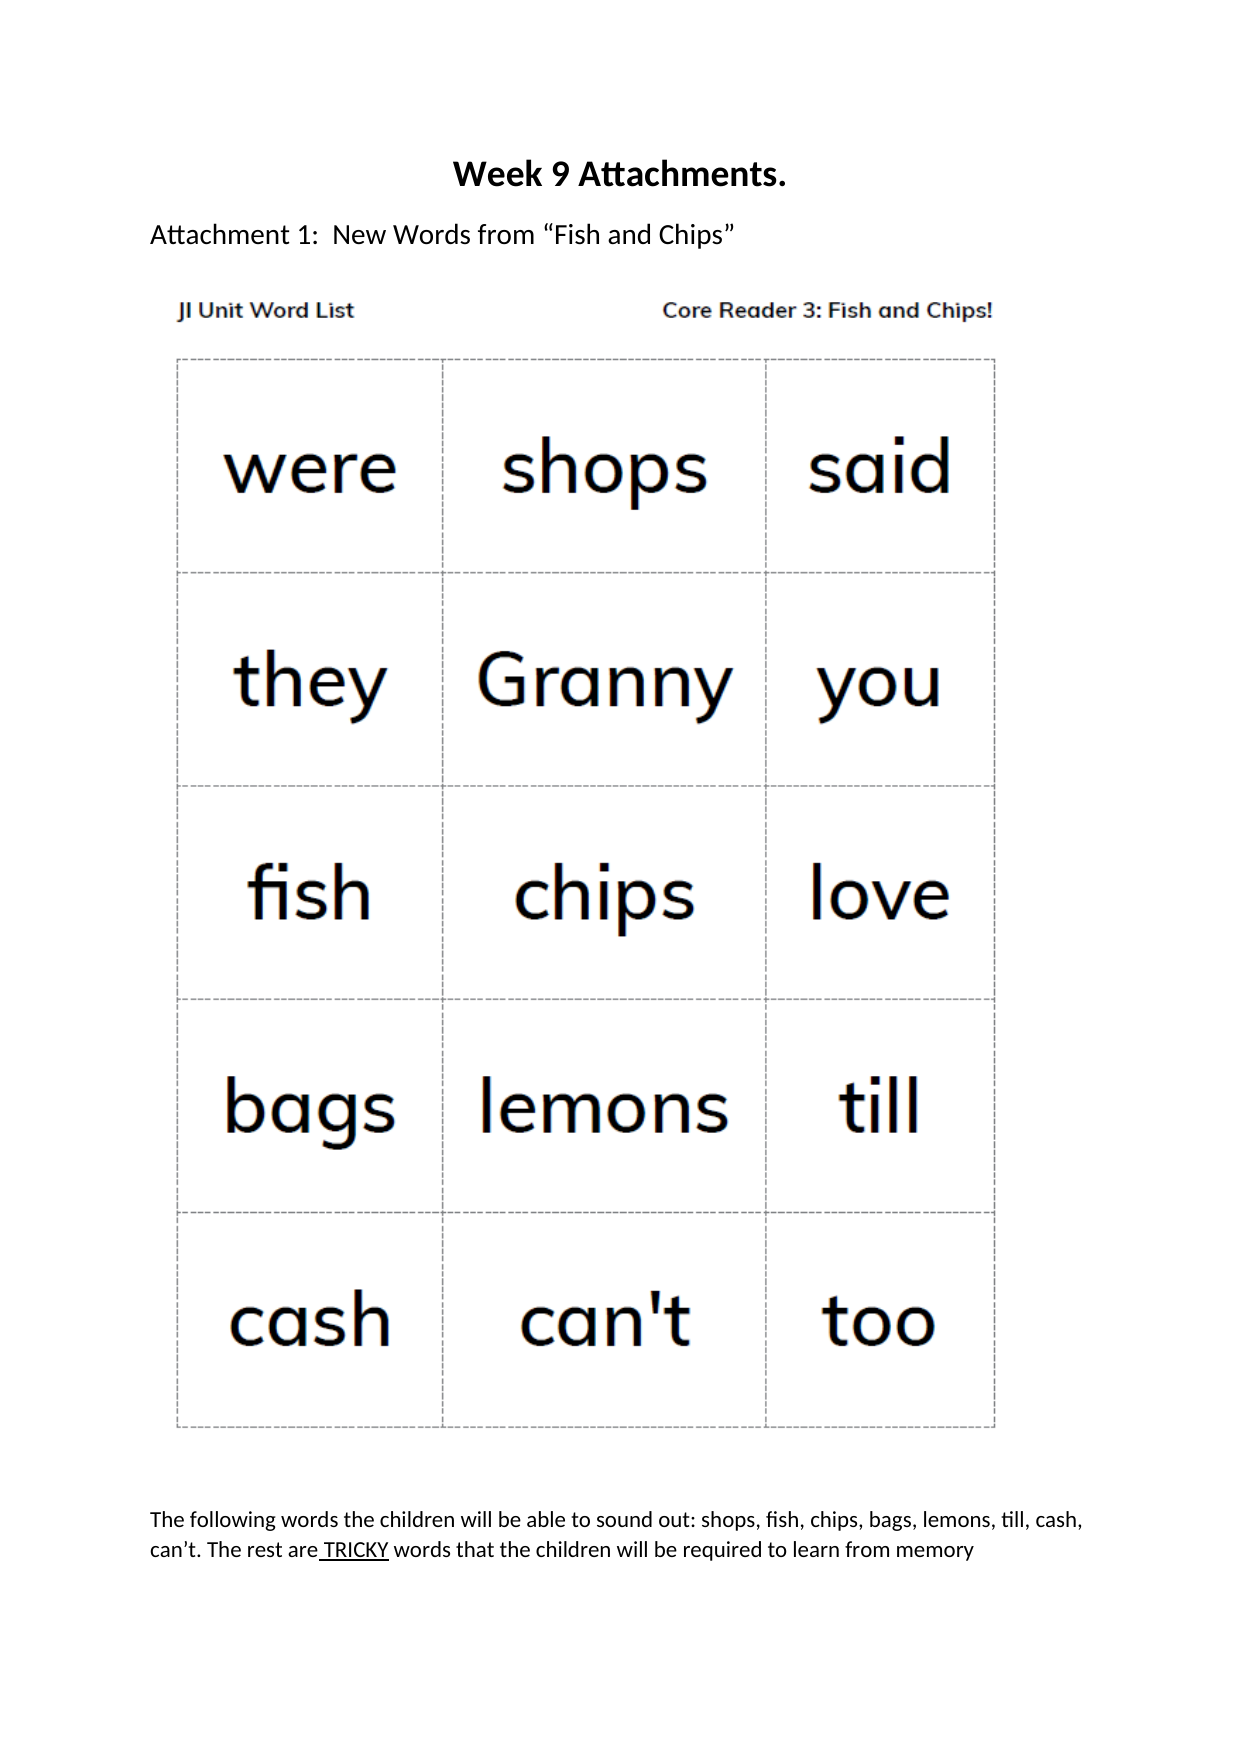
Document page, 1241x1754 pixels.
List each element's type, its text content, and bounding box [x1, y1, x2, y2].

picture [150, 253, 1018, 1486]
text Week 9 Attachments. [150, 150, 1090, 196]
text The following words the children will be able to sound out: shops, fish, chips, bags, lemons, till, cash, can’t. The rest are TRICKY words that the children will be required to learn from memory [150, 1505, 1090, 1563]
